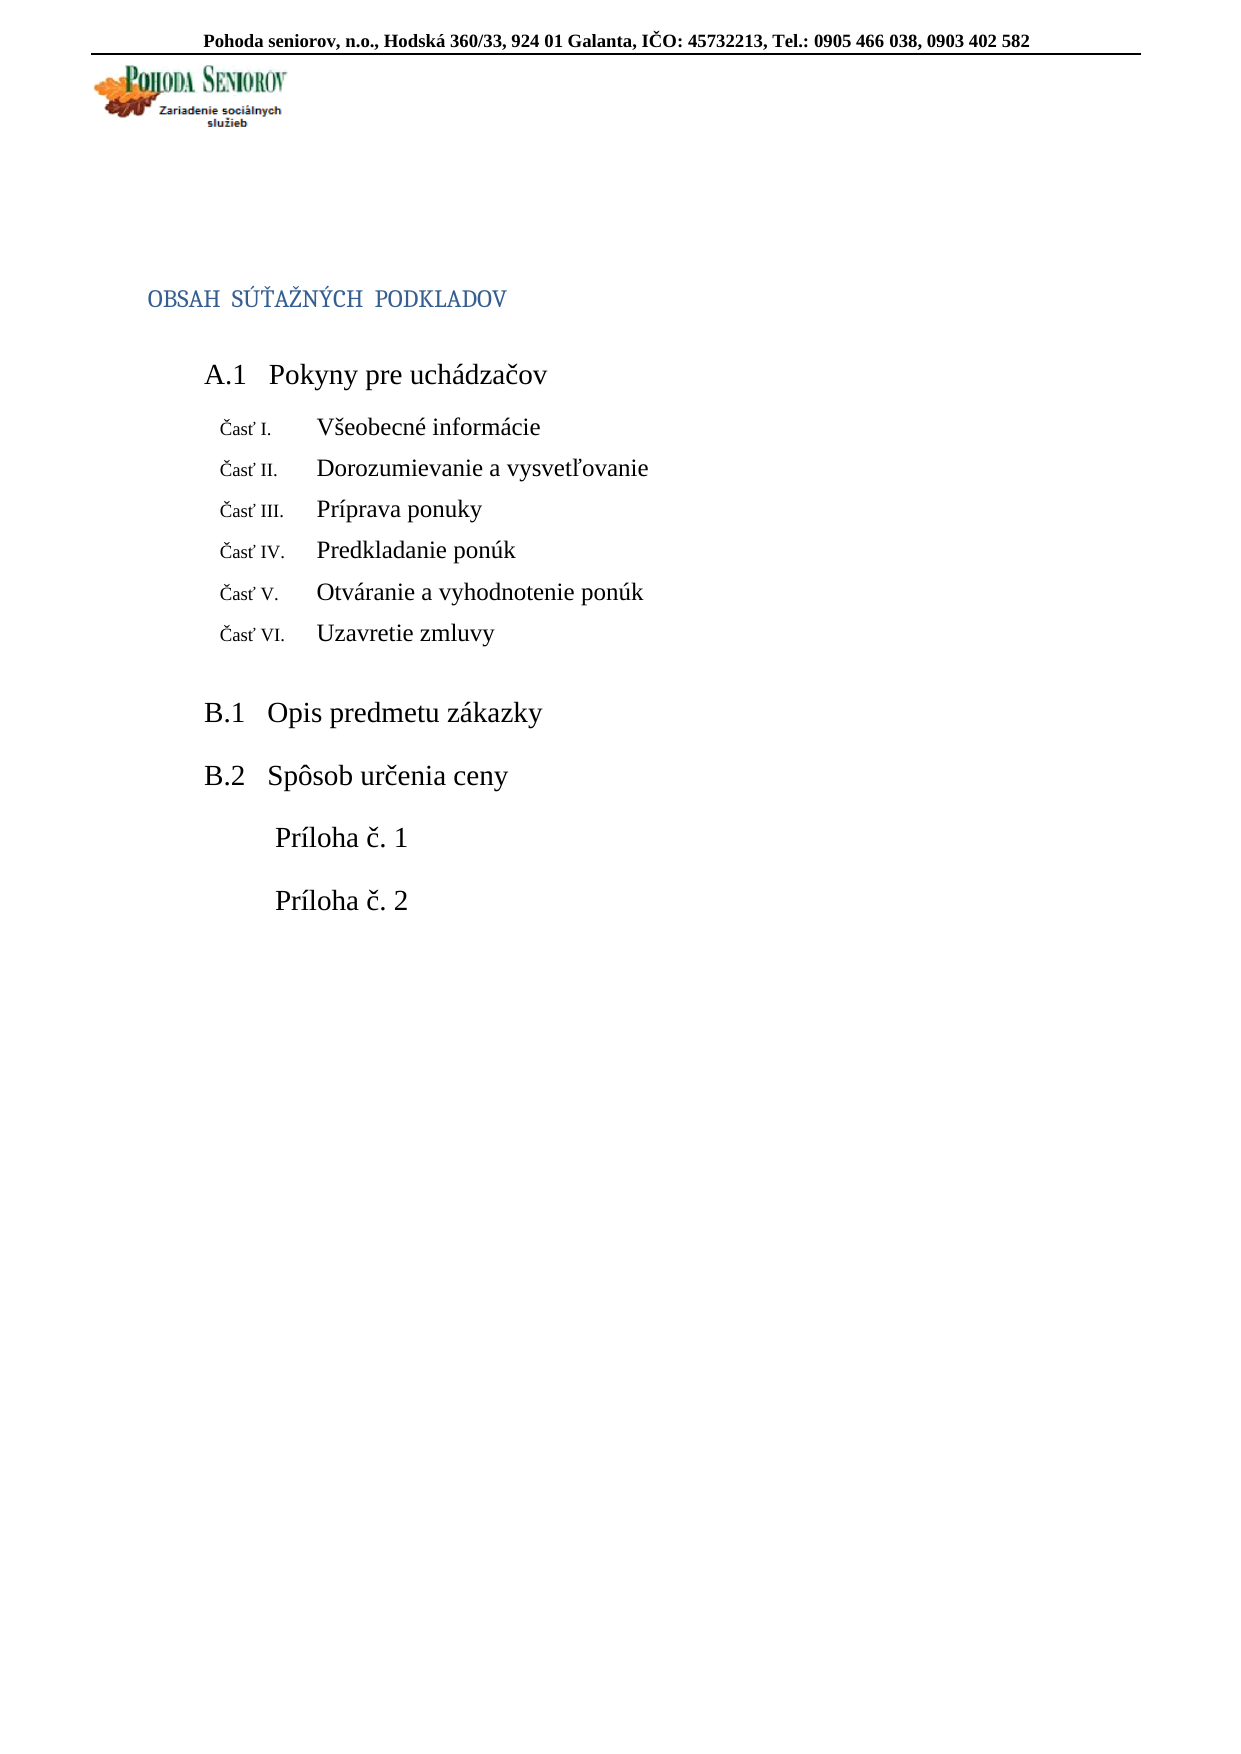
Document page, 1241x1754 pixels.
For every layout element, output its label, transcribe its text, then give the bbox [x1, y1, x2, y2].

text Časť VI. Uzavretie zmluvy [204, 618, 1093, 647]
text Časť I. Všeobecné informácie [148, 412, 1093, 440]
text Príloha č. 2 [148, 883, 1093, 917]
text B.1 Opis predmetu zákazky [148, 695, 1093, 728]
text Časť II. Dorozumievanie a vysvetľovanie [204, 453, 1093, 482]
subtitle OBSAH SÚŤAŽNÝCH PODKLADOV [148, 285, 1093, 314]
text Časť III. Príprava ponuky [204, 494, 1093, 523]
text A.1 Pokyny pre uchádzačov [148, 357, 1093, 391]
text Časť V. Otváranie a vyhodnotenie ponúk [204, 577, 1093, 605]
text Príloha č. 1 [148, 821, 1093, 854]
picture [91, 55, 289, 136]
text B.2 Spôsob určenia ceny [148, 758, 1093, 791]
text Časť IV. Predkladanie ponúk [204, 535, 1093, 564]
